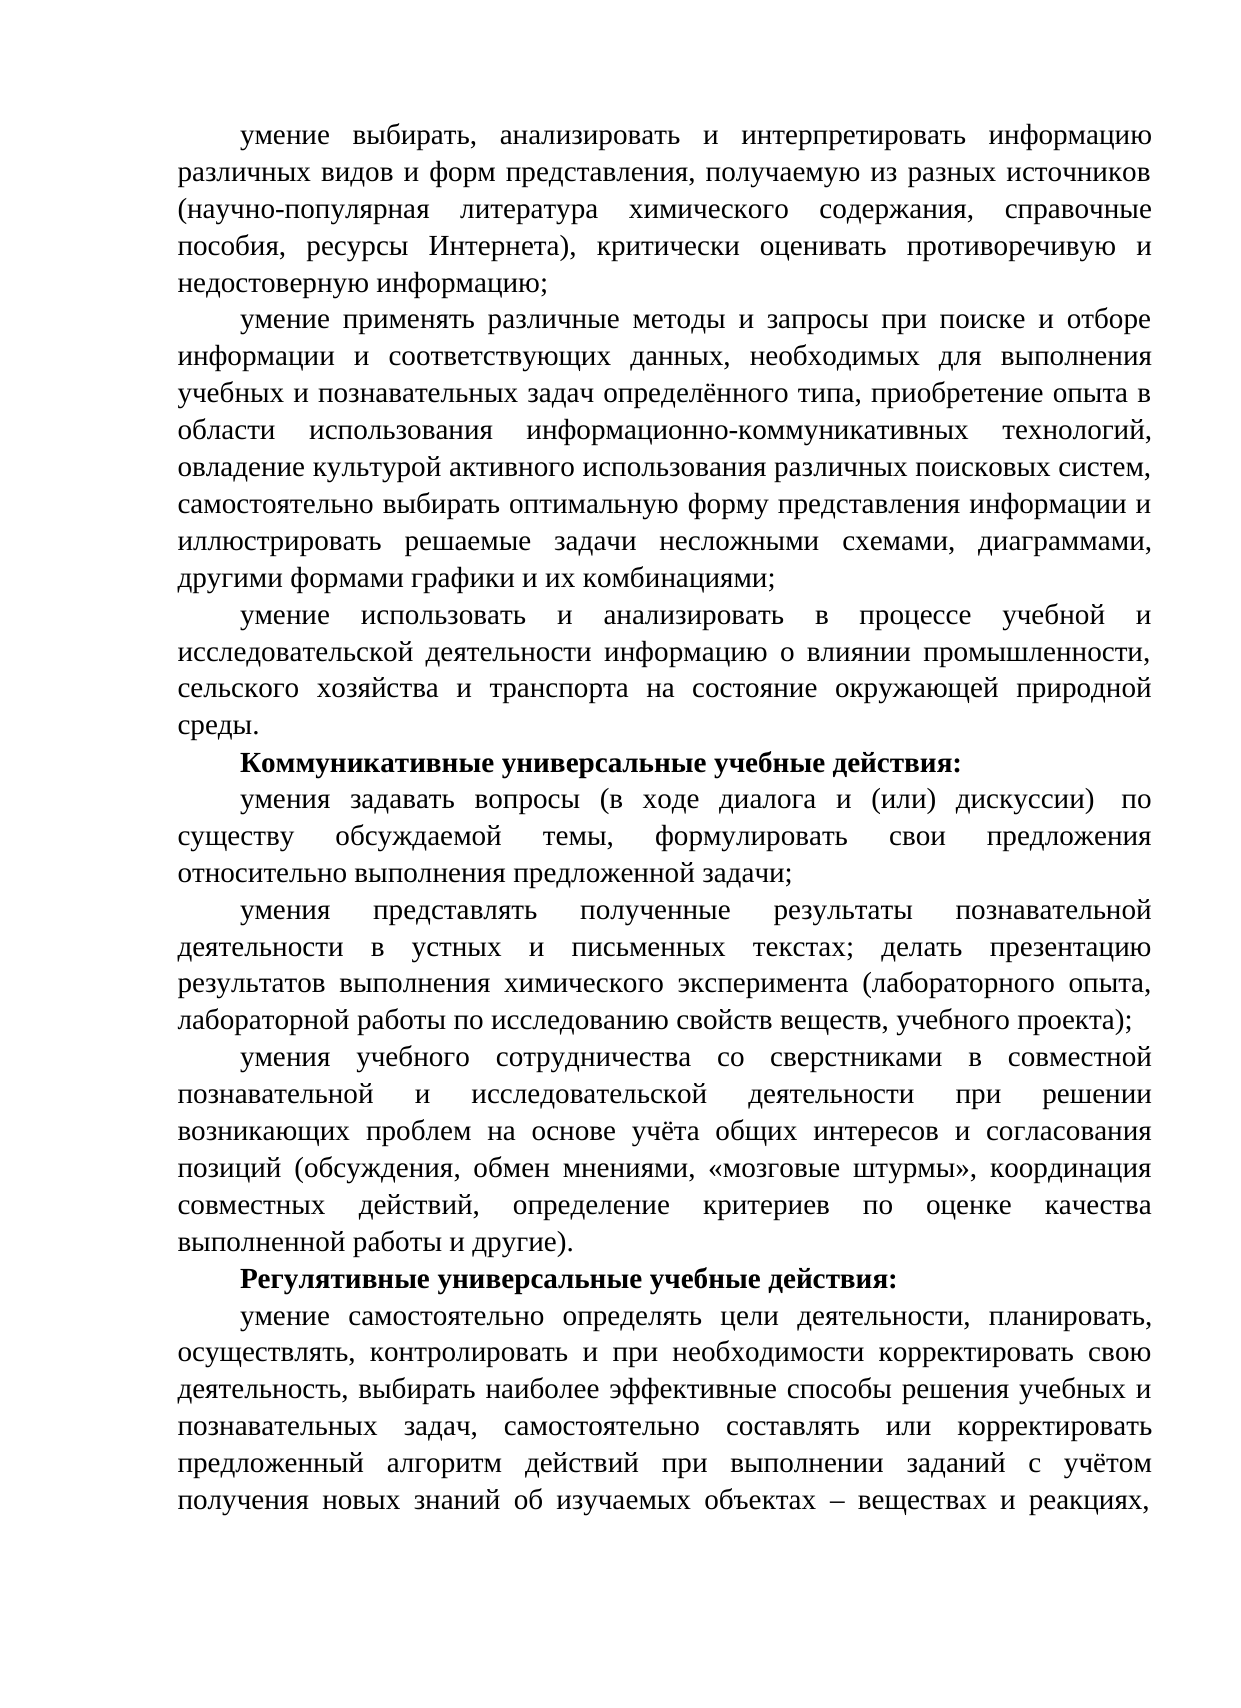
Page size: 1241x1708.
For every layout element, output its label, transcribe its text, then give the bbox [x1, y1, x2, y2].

text умения представлять полученные результаты познавательной деятельности в устных и письменных текстах; делать презентацию результатов выполнения химического эксперимента (лабораторного опыта, лабораторной работы по исследованию свойств веществ, учебного проекта); [177, 892, 1152, 1036]
text умения учебного сотрудничества со сверстниками в совместной познавательной и исследовательской деятельности при решении возникающих проблем на основе учёта общих интересов и согласования позиций (обсуждения, обмен мнениями, «мозговые штурмы», координация совместных действий, определение критериев по оценке качества выполненной работы и другие). [177, 1039, 1152, 1257]
text умения задавать вопросы (в ходе диалога и (или) дискуссии) по существу обсуждаемой темы, формулировать свои предложения относительно выполнения предложенной задачи; [177, 781, 1152, 888]
text умение самостоятельно определять цели деятельности, планировать, осуществлять, контролировать и при необходимости корректировать свою деятельность, выбирать наиболее эффективные способы решения учебных и познавательных задач, самостоятельно составлять или корректировать предложенный алгоритм действий при выполнении заданий с учётом получения новых знаний об изучаемых объектах – веществах и реакциях, [177, 1298, 1152, 1516]
text умение применять различные методы и запросы при поиске и отборе информации и соответствующих данных, необходимых для выполнения учебных и познавательных задач определённого типа, приобретение опыта в области использования информационно-коммуникативных технологий, овладение культурой активного использования различных поисковых систем, самостоятельно выбирать оптимальную форму представления информации и иллюстрировать решаемые задачи несложными схемами, диаграммами, другими формами графики и их комбинациями; [177, 302, 1152, 593]
text Регулятивные универсальные учебные действия: [240, 1261, 1163, 1295]
text Коммуникативные универсальные учебные действия: [240, 745, 1163, 778]
text умение использовать и анализировать в процессе учебной и исследовательской деятельности информацию о влиянии промышленности, сельского хозяйства и транспорта на состояние окружающей природной среды. [177, 597, 1151, 741]
text умение выбирать, анализировать и интерпретировать информацию различных видов и форм представления, получаемую из разных источников (научно-популярная литература химического содержания, справочные пособия, ресурсы Интернета), критически оценивать противоречивую и недостоверную информацию; [177, 117, 1152, 298]
